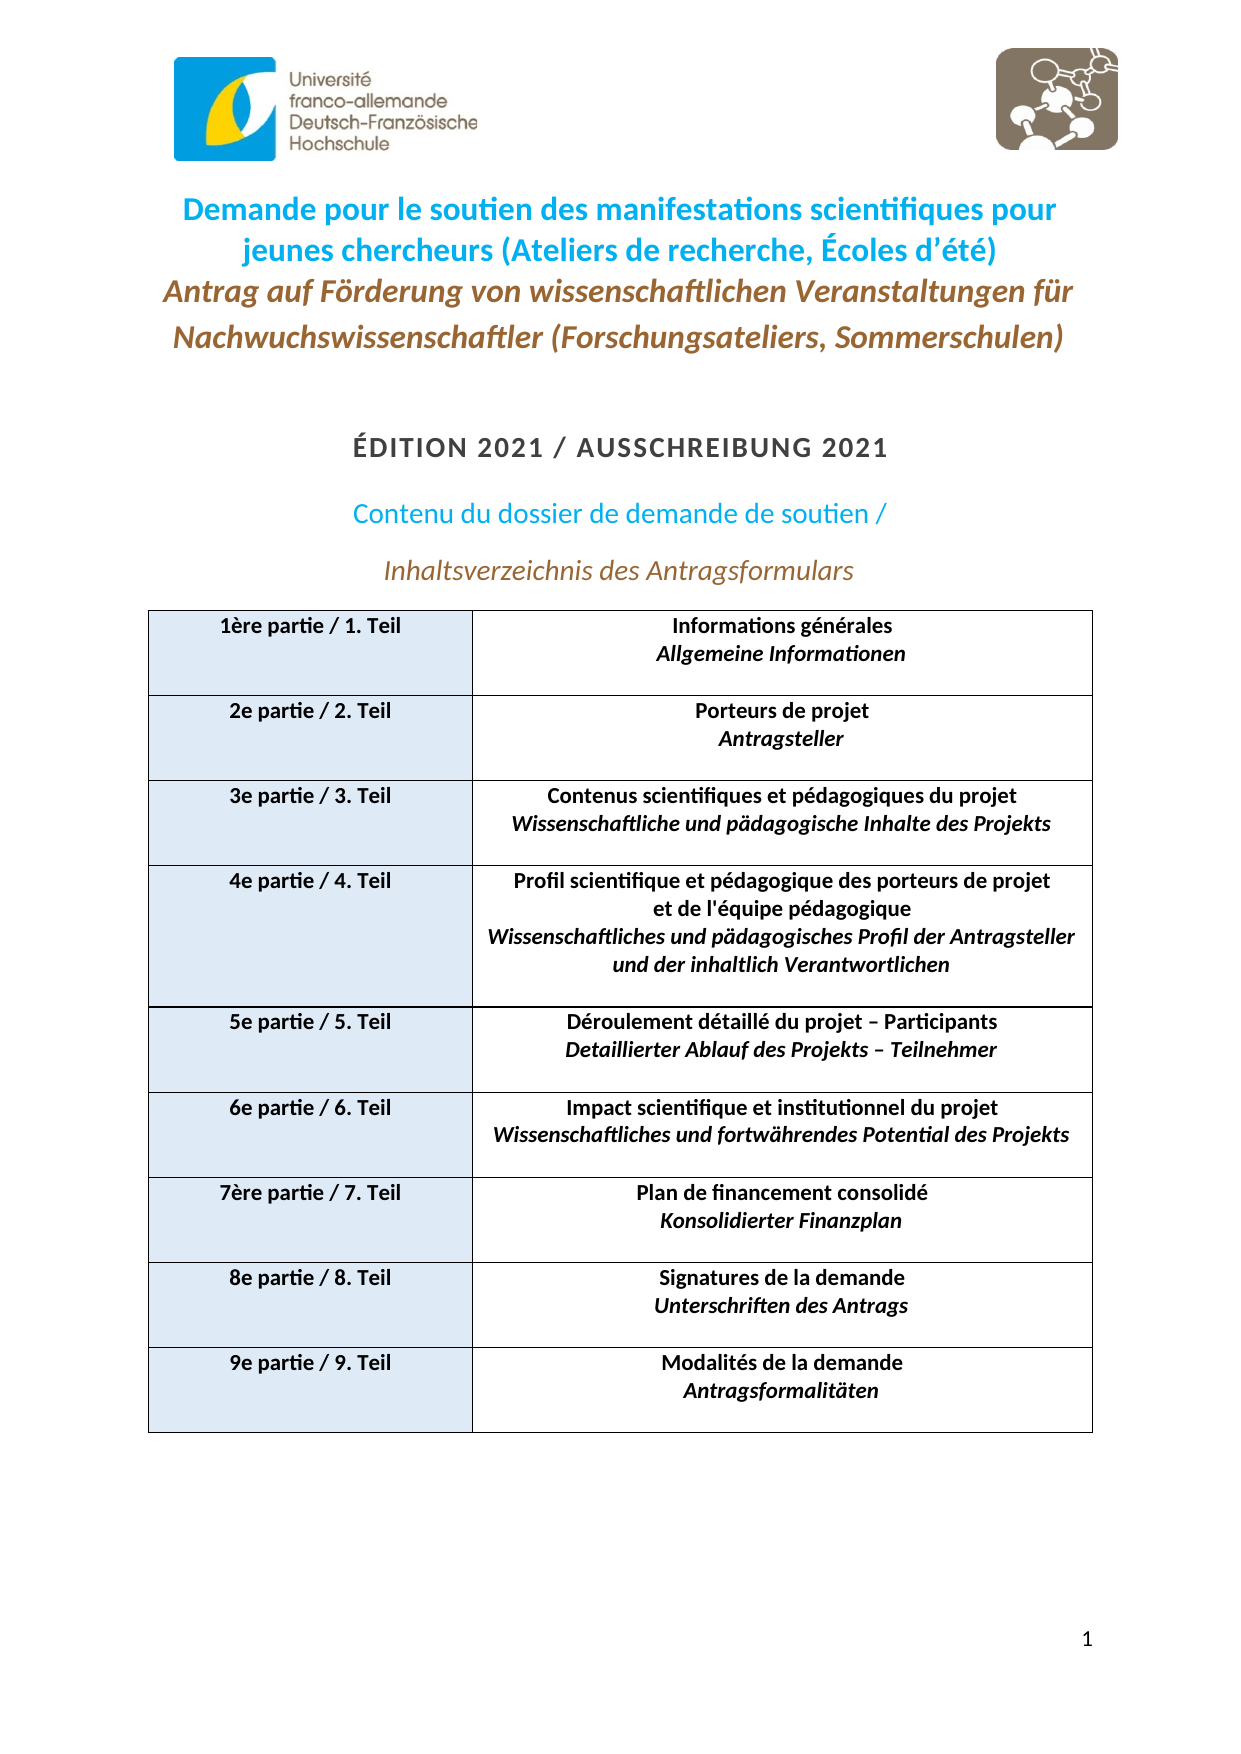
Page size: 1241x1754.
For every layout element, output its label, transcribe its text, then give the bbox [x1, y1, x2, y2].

title Demande pour le soutien des manifestations scientifiques pour jeunes chercheurs (Ateliers de recherche, Écoles d’été) [148, 188, 1093, 270]
table_cell Modalités de la demande Antragsformalitäten [473, 1348, 1092, 1432]
table_cell Porteurs de projet Antragsteller [473, 696, 1092, 780]
table_cell Contenus scientifiques et pédagogiques du projet Wissenschaftliche und pädagogische Inhalte des Projekts [473, 781, 1092, 865]
table_cell 5e partie / 5. Teil [149, 1008, 472, 1092]
table_cell 3e partie / 3. Teil [149, 781, 472, 865]
table_cell 7ère partie / 7. Teil [149, 1178, 472, 1262]
text Contenu du dossier de demande de soutien / [148, 495, 1093, 530]
table_cell Impact scientifique et institutionnel du projet Wissenschaftliches und fortwährendes Potential des Projekts [473, 1093, 1092, 1177]
table_header 1ère partie / 1. Teil [149, 611, 472, 695]
table_cell 8e partie / 8. Teil [149, 1263, 472, 1347]
table_cell Profil scientifique et pédagogique des porteurs de projet et de l'équipe pédagogique Wissenschaftliches und pädagogisches Profil der Antragsteller und der inhaltlich Verantwortlichen [473, 866, 1092, 1006]
table_cell 4e partie / 4. Teil [149, 866, 472, 1006]
table_cell 9e partie / 9. Teil [149, 1348, 472, 1432]
table_cell 6e partie / 6. Teil [149, 1093, 472, 1177]
table_cell Signatures de la demande Unterschriften des Antrags [473, 1263, 1092, 1347]
picture [996, 48, 1118, 150]
text Inhaltsverzeichnis des Antragsformulars [148, 552, 1093, 588]
table_cell Déroulement détaillé du projet – Participants Detaillierter Ablauf des Projekts – Teilnehmer [473, 1008, 1092, 1092]
subtitle ÉDITION 2021 / AUSSCHREIBUNG 2021 [148, 429, 1093, 464]
picture [206, 57, 478, 161]
text Antrag auf Förderung von wissenschaftlichen Veranstaltungen für Nachwuchswissenschaftler (Forschungsateliers, Sommerschulen) [148, 270, 1093, 357]
table_cell 2e partie / 2. Teil [149, 696, 472, 780]
table_cell Plan de financement consolidé Konsolidierter Finanzplan [473, 1178, 1092, 1262]
table_header Informations générales Allgemeine Informationen [473, 611, 1092, 695]
